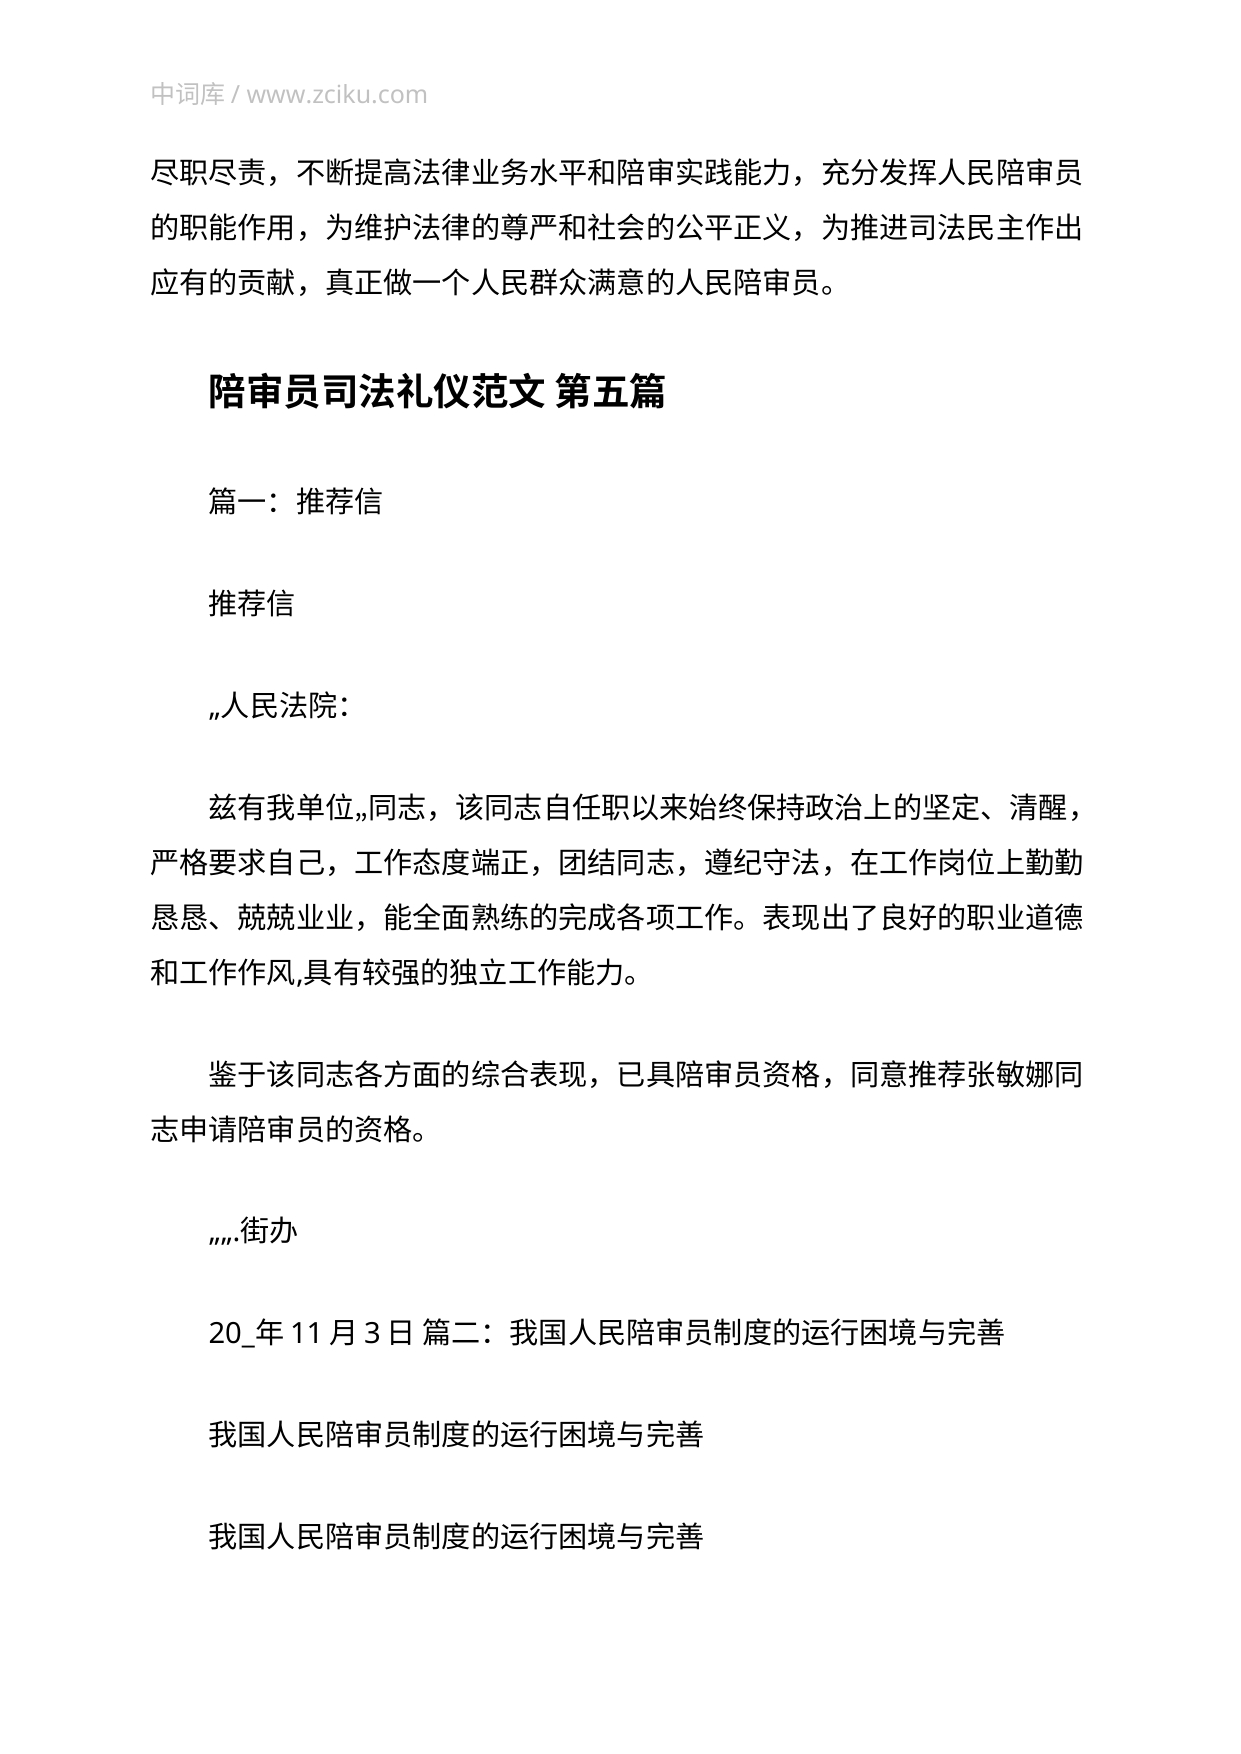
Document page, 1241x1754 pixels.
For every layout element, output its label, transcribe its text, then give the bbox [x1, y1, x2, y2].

text 20_年11月3日 篇二：我国人民陪审员制度的运行困境与完善 [150, 1310, 1090, 1352]
text 篇一：推荐信 [150, 479, 1090, 521]
text „„.街办 [150, 1208, 1090, 1250]
text 我国人民陪审员制度的运行困境与完善 [150, 1412, 1090, 1454]
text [150, 150, 1090, 302]
text 陪审员司法礼仪范文 第五篇 [150, 362, 1090, 416]
text 我国人民陪审员制度的运行困境与完善 [150, 1513, 1090, 1556]
text „人民法院： [150, 682, 1090, 725]
text 推荐信 [150, 581, 1090, 623]
text 兹有我单位„同志，该同志自任职以来始终保持政治上的坚定、清醒，严格要求自己，工作态度端正，团结同志，遵纪守法，在工作岗位上勤勤恳恳、兢兢业业，能全面熟练的完成各项工作。表现出了良好的职业道德和工作作风,具有较强的独立工作能力。 [150, 784, 1090, 992]
text 鉴于该同志各方面的综合表现，已具陪审员资格，同意推荐张敏娜同志申请陪审员的资格。 [150, 1051, 1090, 1148]
